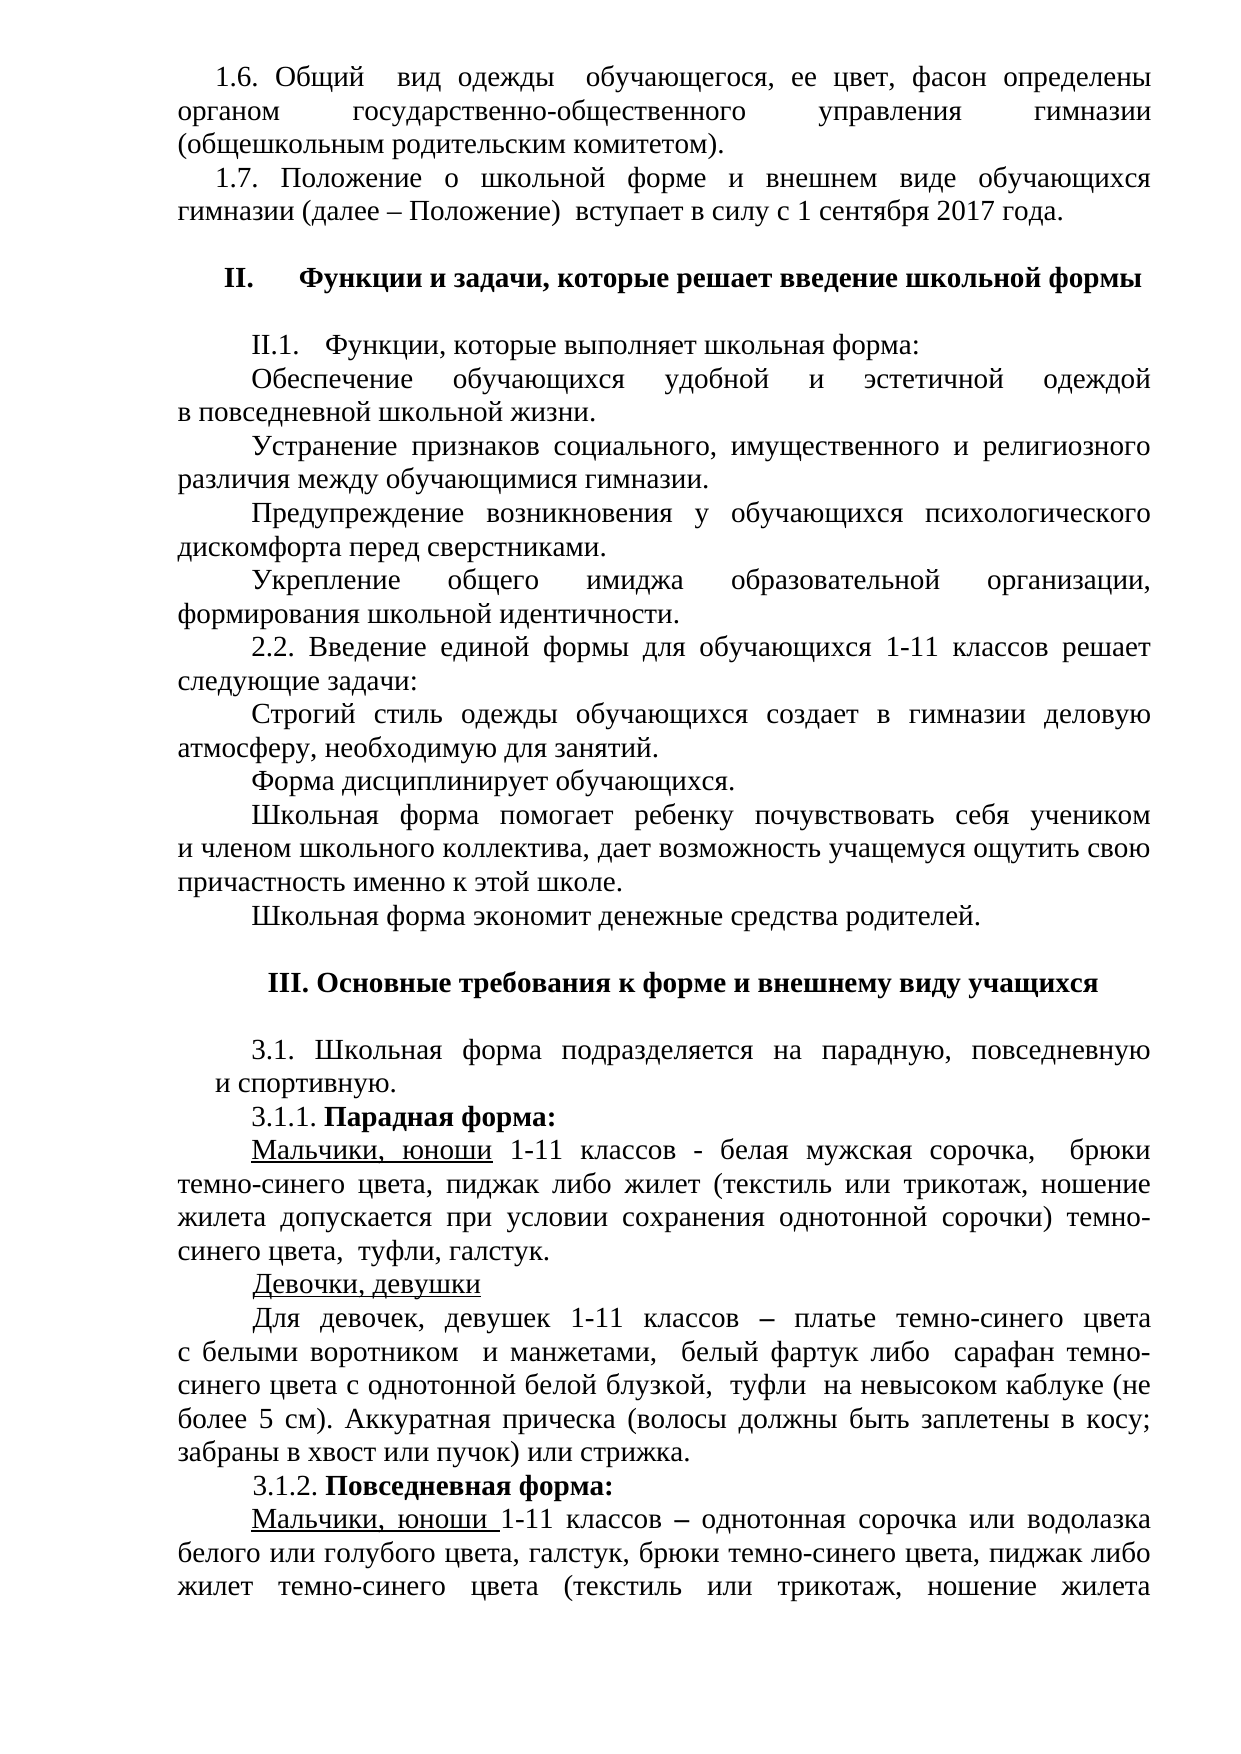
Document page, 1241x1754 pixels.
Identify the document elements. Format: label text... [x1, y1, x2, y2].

text 2.2. Введение единой формы для обучающихся 1-11 классов решает следующие задачи: [177, 629, 1152, 696]
text Укрепление общего имиджа образовательной организации, формирования школьной идентичности. [177, 562, 1152, 629]
text III. Основные требования к форме и внешнему виду учащихся [177, 965, 1152, 998]
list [177, 1501, 1152, 1602]
list Девочки, девушки [177, 1267, 1152, 1300]
text Школьная форма помогает ребенку почувствовать себя учеником и членом школьного коллектива, дает возможность учащемуся ощутить свою причастность именно к этой школе. [177, 797, 1152, 898]
text Строгий стиль одежды обучающихся создает в гимназии деловую атмосферу, необходимую для занятий. [177, 696, 1152, 763]
text Предупреждение возникновения у обучающихся психологического дискомфорта перед сверстниками. [177, 495, 1152, 562]
list Мальчики, юноши 1-11 классов - белая мужская сорочка, брюки темно-синего цвета, пиджак либо жилет (текстиль или трикотаж, ношение жилета допускается при условии сохранения однотонной сорочки) темно-синего цвета, туфли, галстук. [177, 1132, 1152, 1267]
text Форма дисциплинирует обучающихся. [177, 763, 1152, 797]
text Устранение признаков социального, имущественного и религиозного различия между обучающимися гимназии. [177, 428, 1152, 495]
text 3.1. Школьная форма подразделяется на парадную, повседневную и спортивную. [215, 1032, 1152, 1099]
text Обеспечение обучающихся удобной и эстетичной одеждой в повседневной школьной жизни. [177, 361, 1152, 428]
list Функции, которые выполняет школьная форма: [177, 327, 1152, 361]
text Школьная форма экономит денежные средства родителей. [177, 898, 1152, 931]
list 3.1.2. Повседневная форма: [177, 1468, 1152, 1501]
list Для девочек, девушек 1-11 классов – платье темно-синего цвета с белыми воротником и манжетами, белый фартук либо сарафан темно-синего цвета с однотонной белой блузкой, туфли на невысоком каблуке (не более 5 см). Аккуратная прическа (волосы должны быть заплетены в косу; забраны в хвост или пучок) или стрижка. [177, 1300, 1152, 1468]
text 1.6. Общий вид одежды обучающегося, ее цвет, фасон определены органом государственно-общественного управления гимназии (общешкольным родительским комитетом). [177, 59, 1152, 160]
text 3.1.1. Парадная форма: [158, 1099, 1152, 1132]
list Функции и задачи, которые решает введение школьной формы [215, 260, 1152, 294]
text 1.7. Положение о школьной форме и внешнем виде обучающихся гимназии (далее – Положение) вступает в силу с 1 сентября 2017 года. [177, 160, 1152, 227]
